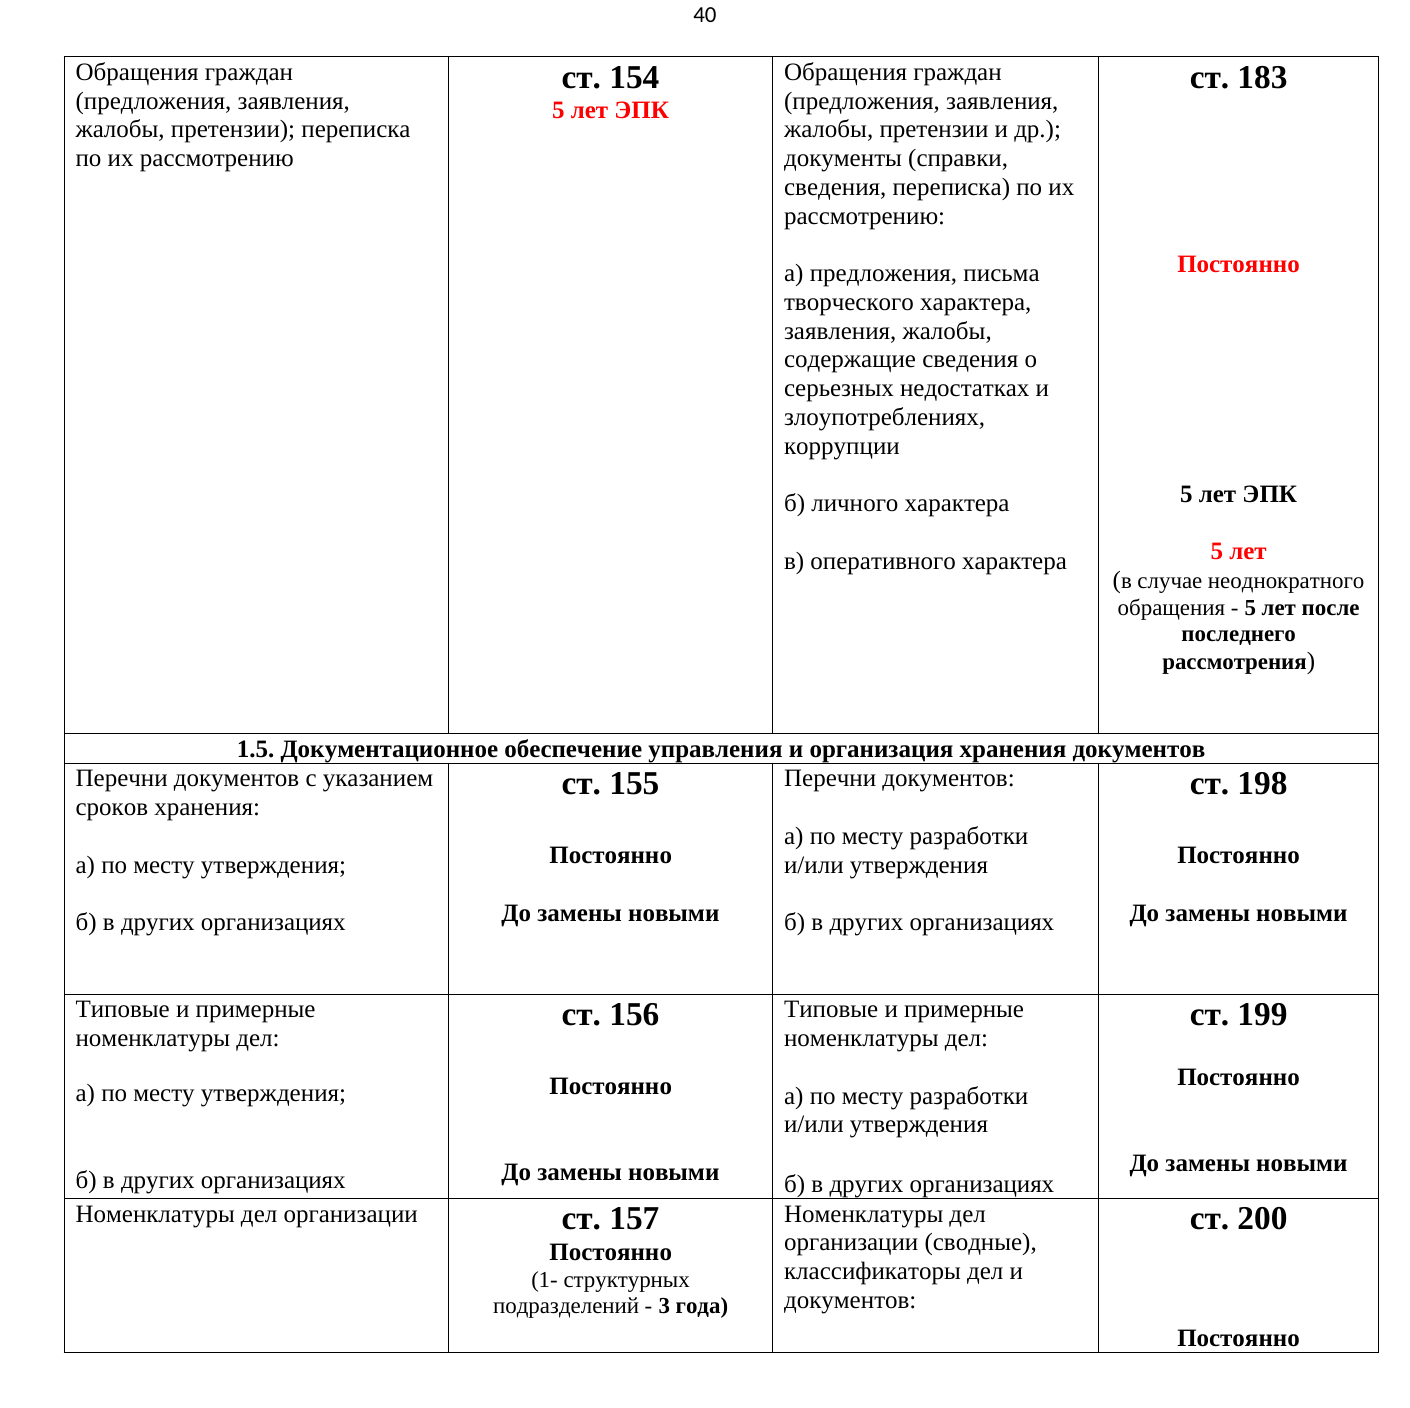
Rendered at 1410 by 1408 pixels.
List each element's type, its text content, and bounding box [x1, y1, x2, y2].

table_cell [773, 1199, 1098, 1352]
table_cell ст. 198 Постоянно До замены новыми [1099, 764, 1378, 993]
table_cell ст. 155 Постоянно До замены новыми [449, 764, 772, 993]
table_cell ст. 156 Постоянно До замены новыми [449, 995, 772, 1198]
table_cell ст. 199 Постоянно До замены новыми [1099, 995, 1378, 1198]
table_cell ст. 183 Постоянно 5 лет ЭПК 5 лет (в случае неоднократного обращения - 5 лет после последнего рассмотрения) [1099, 57, 1378, 733]
table_cell ст. 154 5 лет ЭПК [449, 57, 772, 733]
table_cell 1.5. Документационное обеспечение управления и организация хранения документов [65, 734, 1378, 762]
table_cell Типовые и примерные номенклатуры дел: а) по месту утверждения; б) в других организациях [65, 995, 448, 1198]
table_cell Типовые и примерные номенклатуры дел: а) по месту разработки и/или утверждения б) в других организациях [773, 995, 1098, 1198]
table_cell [449, 1199, 772, 1352]
table_cell Обращения граждан (предложения, заявления, жалобы, претензии); переписка по их рассмотрению [65, 57, 448, 733]
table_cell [65, 1199, 448, 1352]
table_cell Обращения граждан (предложения, заявления, жалобы, претензии и др.); документы (справки, сведения, переписка) по их рассмотрению: а) предложения, письма творческого характера, заявления, жалобы, содержащие сведения о серьезных недостатках и злоупотреблениях, коррупции б) личного характера в) оперативного характера [773, 57, 1098, 733]
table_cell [1099, 1199, 1378, 1352]
table_cell Перечни документов с указанием сроков хранения: а) по месту утверждения; б) в других организациях [65, 764, 448, 993]
table_cell Перечни документов: а) по месту разработки и/или утверждения б) в других организациях [773, 764, 1098, 993]
